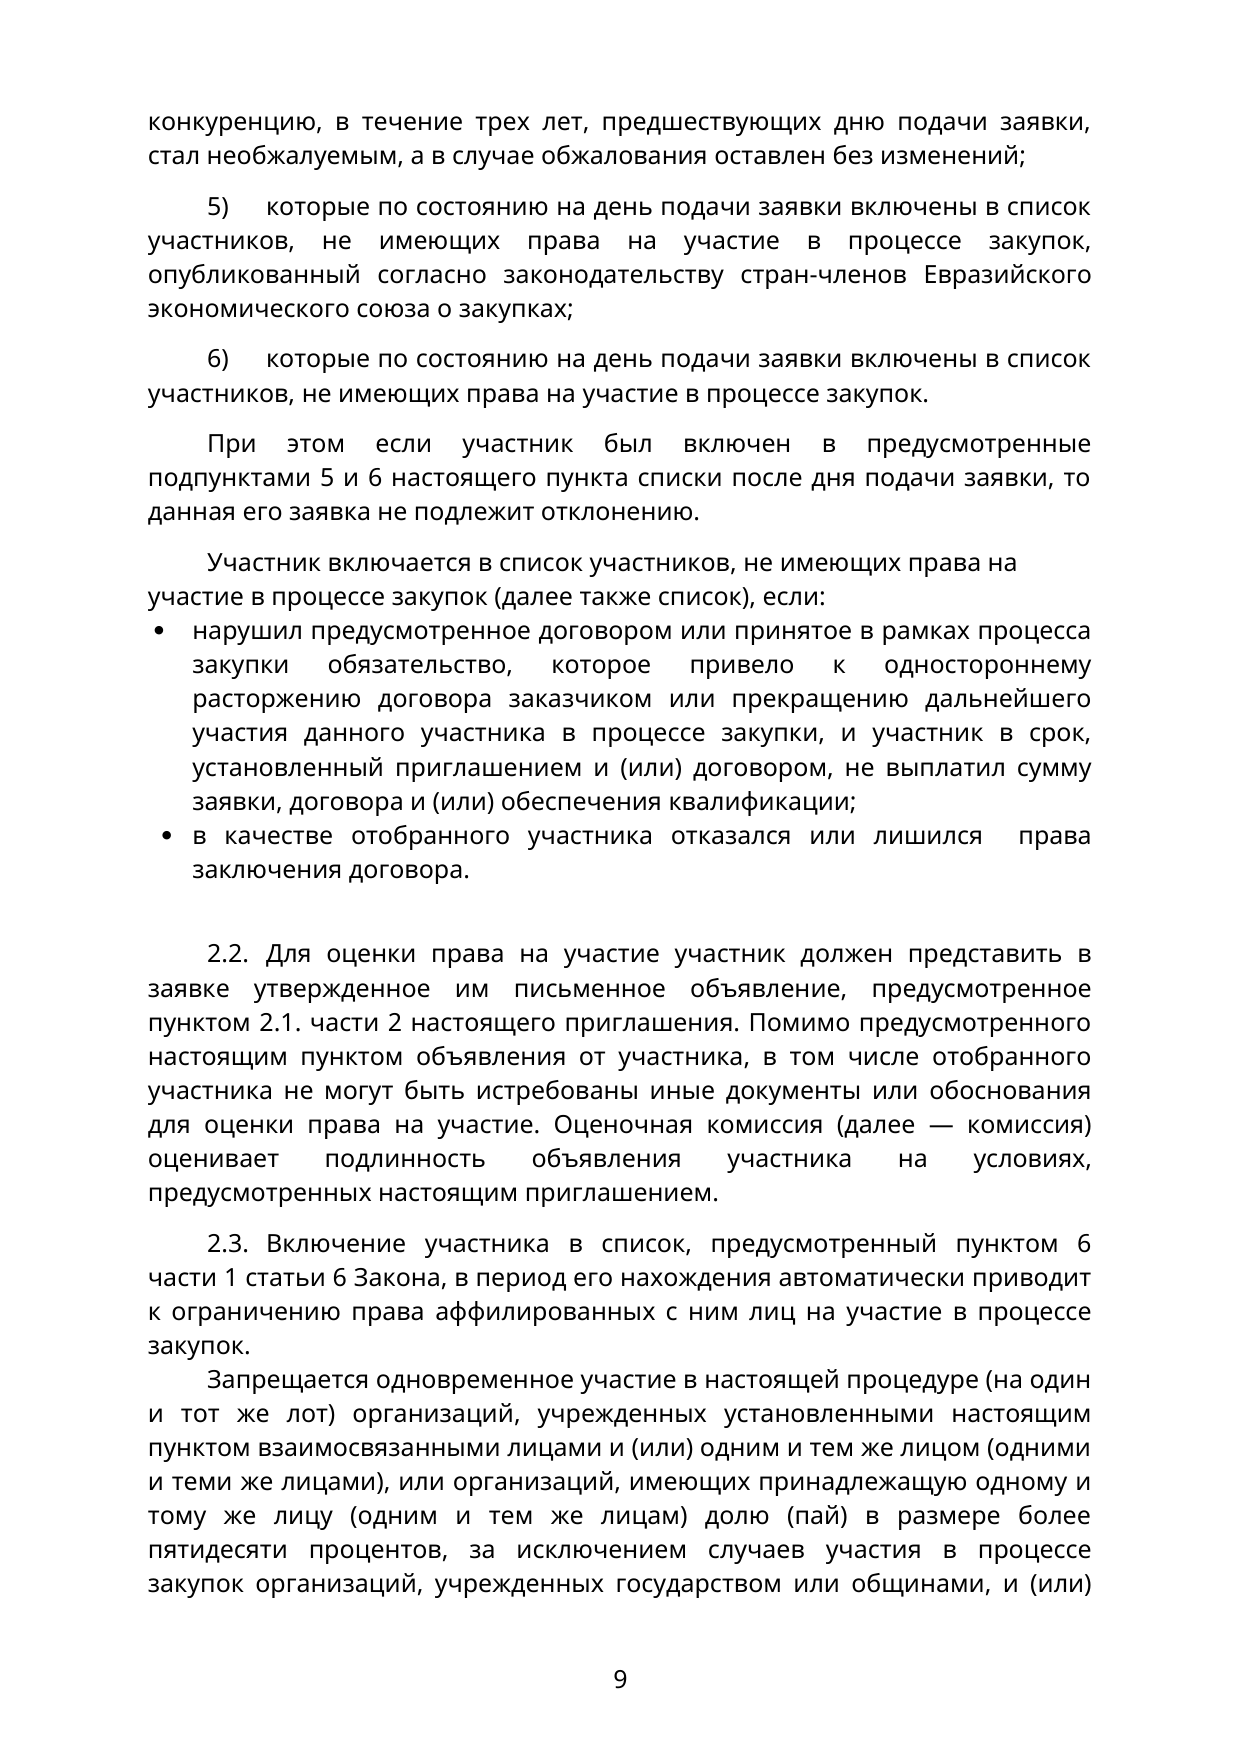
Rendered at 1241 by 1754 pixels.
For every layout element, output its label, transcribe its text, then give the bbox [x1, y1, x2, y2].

text При этом если участник был включен в предусмотренные подпунктами 5 и 6 настоящего пункта списки после дня подачи заявки, то данная его заявка не подлежит отклонению. [148, 426, 1092, 528]
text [148, 1362, 1092, 1600]
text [148, 103, 1092, 172]
text 6) которые по состоянию на день подачи заявки включены в список участников, не имеющих права на участие в процессе закупок. [148, 341, 1092, 409]
list нарушил предусмотренное договором или принятое в рамках процесса закупки обязательство, которое привело к одностороннему расторжению договора заказчиком или прекращению дальнейшего участия данного участника в процессе закупки, и участник в срок, установленный приглашением и (или) договором, не выплатил сумму заявки, договора и (или) обеспечения квалификации; [154, 613, 1092, 817]
list в качестве отобранного участника отказался или лишился права заключения договора. [162, 817, 1092, 885]
text 2.2. Для оценки права на участие участник должен представить в заявке утвержденное им письменное объявление, предусмотренное пунктом 2.1. части 2 настоящего приглашения. Помимо предусмотренного настоящим пунктом объявления от участника, в том числе отобранного участника не могут быть истребованы иные документы или обоснования для оценки права на участие. Оценочная комиссия (далее — комиссия) оценивает подлинность объявления участника на условиях, предусмотренных настоящим приглашением. [148, 936, 1092, 1209]
text 5) которые по состоянию на день подачи заявки включены в список участников, не имеющих права на участие в процессе закупок, опубликованный согласно законодательству стран-членов Евразийского экономического союза о закупках; [148, 188, 1092, 324]
text Участник включается в список участников, не имеющих права на участие в процессе закупок (далее также список), если: [148, 545, 1092, 613]
text 2.3. Включение участника в список, предусмотренный пунктом 6 части 1 статьи 6 Закона, в период его нахождения автоматически приводит к ограничению права аффилированных с ним лиц на участие в процессе закупок. [148, 1225, 1092, 1362]
